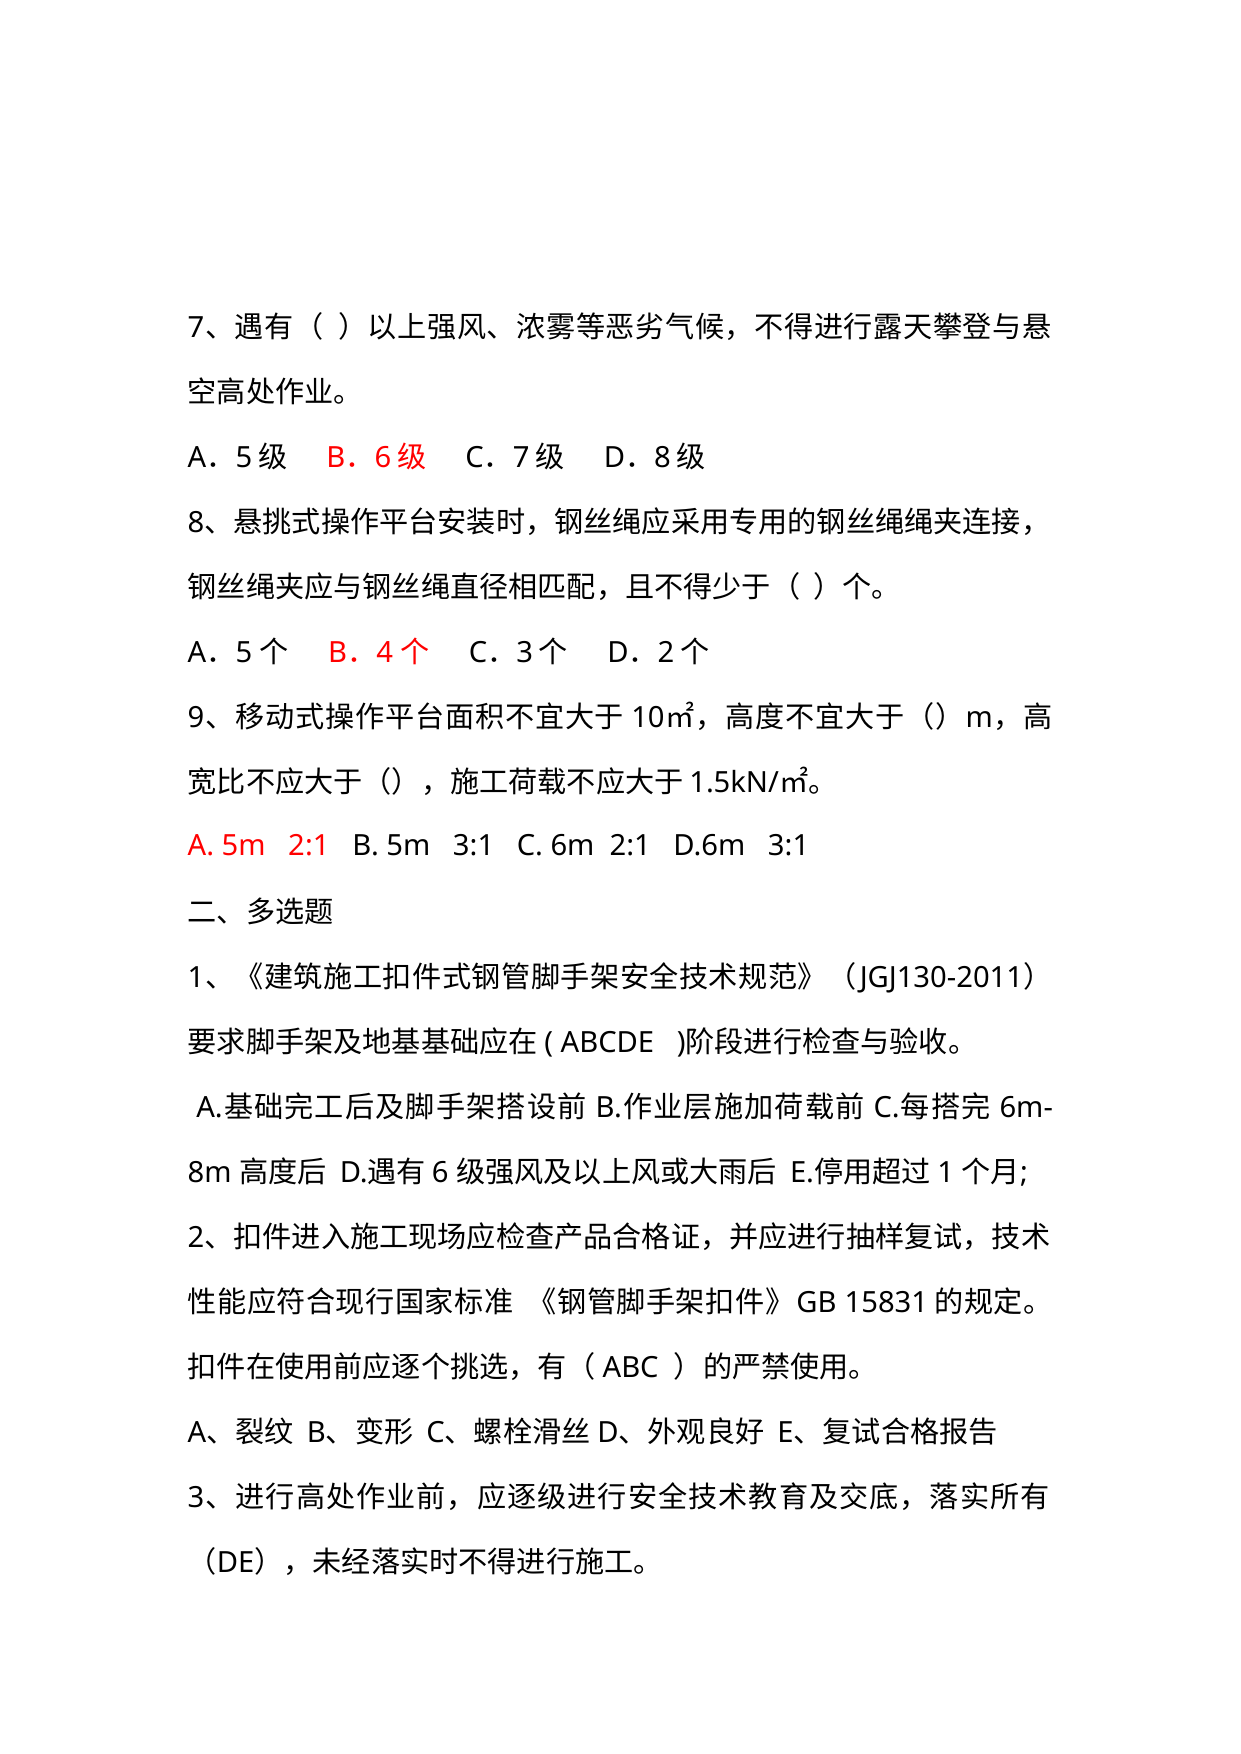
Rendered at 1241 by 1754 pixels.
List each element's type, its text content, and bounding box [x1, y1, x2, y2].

text 二、多选题 [187, 877, 1053, 942]
text A．5级 B．6级 C．7级 D．8级 [187, 422, 1053, 487]
text 8、悬挑式操作平台安装时，钢丝绳应采用专用的钢丝绳绳夹连接，钢丝绳夹应与钢丝绳直径相匹配，且不得少于（ ）个。 [187, 487, 1053, 617]
text 2、扣件进入施工现场应检查产品合格证，并应进行抽样复试，技术性能应符合现行国家标准 《钢管脚手架扣件》GB 15831的规定。扣件在使用前应逐个挑选，有（ ABC ）的严禁使用。 [187, 1202, 1053, 1397]
text A.基础完工后及脚手架搭设前 B.作业层施加荷载前 C.每搭完 6m-8m 高度后 D.遇有6 级强风及以上风或大雨后 E.停用超过 1 个月; [187, 1072, 1053, 1202]
text A、裂纹 B、变形 C、螺栓滑丝 D、外观良好 E、复试合格报告 [187, 1397, 1053, 1462]
text 3、进行高处作业前，应逐级进行安全技术教育及交底，落实所有（DE），未经落实时不得进行施工。 [187, 1462, 1053, 1592]
text A. 5m 2:1 B. 5m 3:1 C. 6m 2:1 D.6m 3:1 [187, 812, 1053, 877]
text A．5 个 B．4 个 C．3个 D．2个 [187, 617, 1053, 682]
text 9、移动式操作平台面积不宜大于10㎡，高度不宜大于（）m，高宽比不应大于（），施工荷载不应大于1.5kN/㎡。 [187, 682, 1053, 812]
text 1、《建筑施工扣件式钢管脚手架安全技术规范》（JGJ130-2011）要求脚手架及地基基础应在 ( ABCDE )阶段进行检查与验收。 [187, 942, 1053, 1072]
text 7、遇有（ ）以上强风、浓雾等恶劣气候，不得进行露天攀登与悬空高处作业。 [187, 292, 1053, 422]
